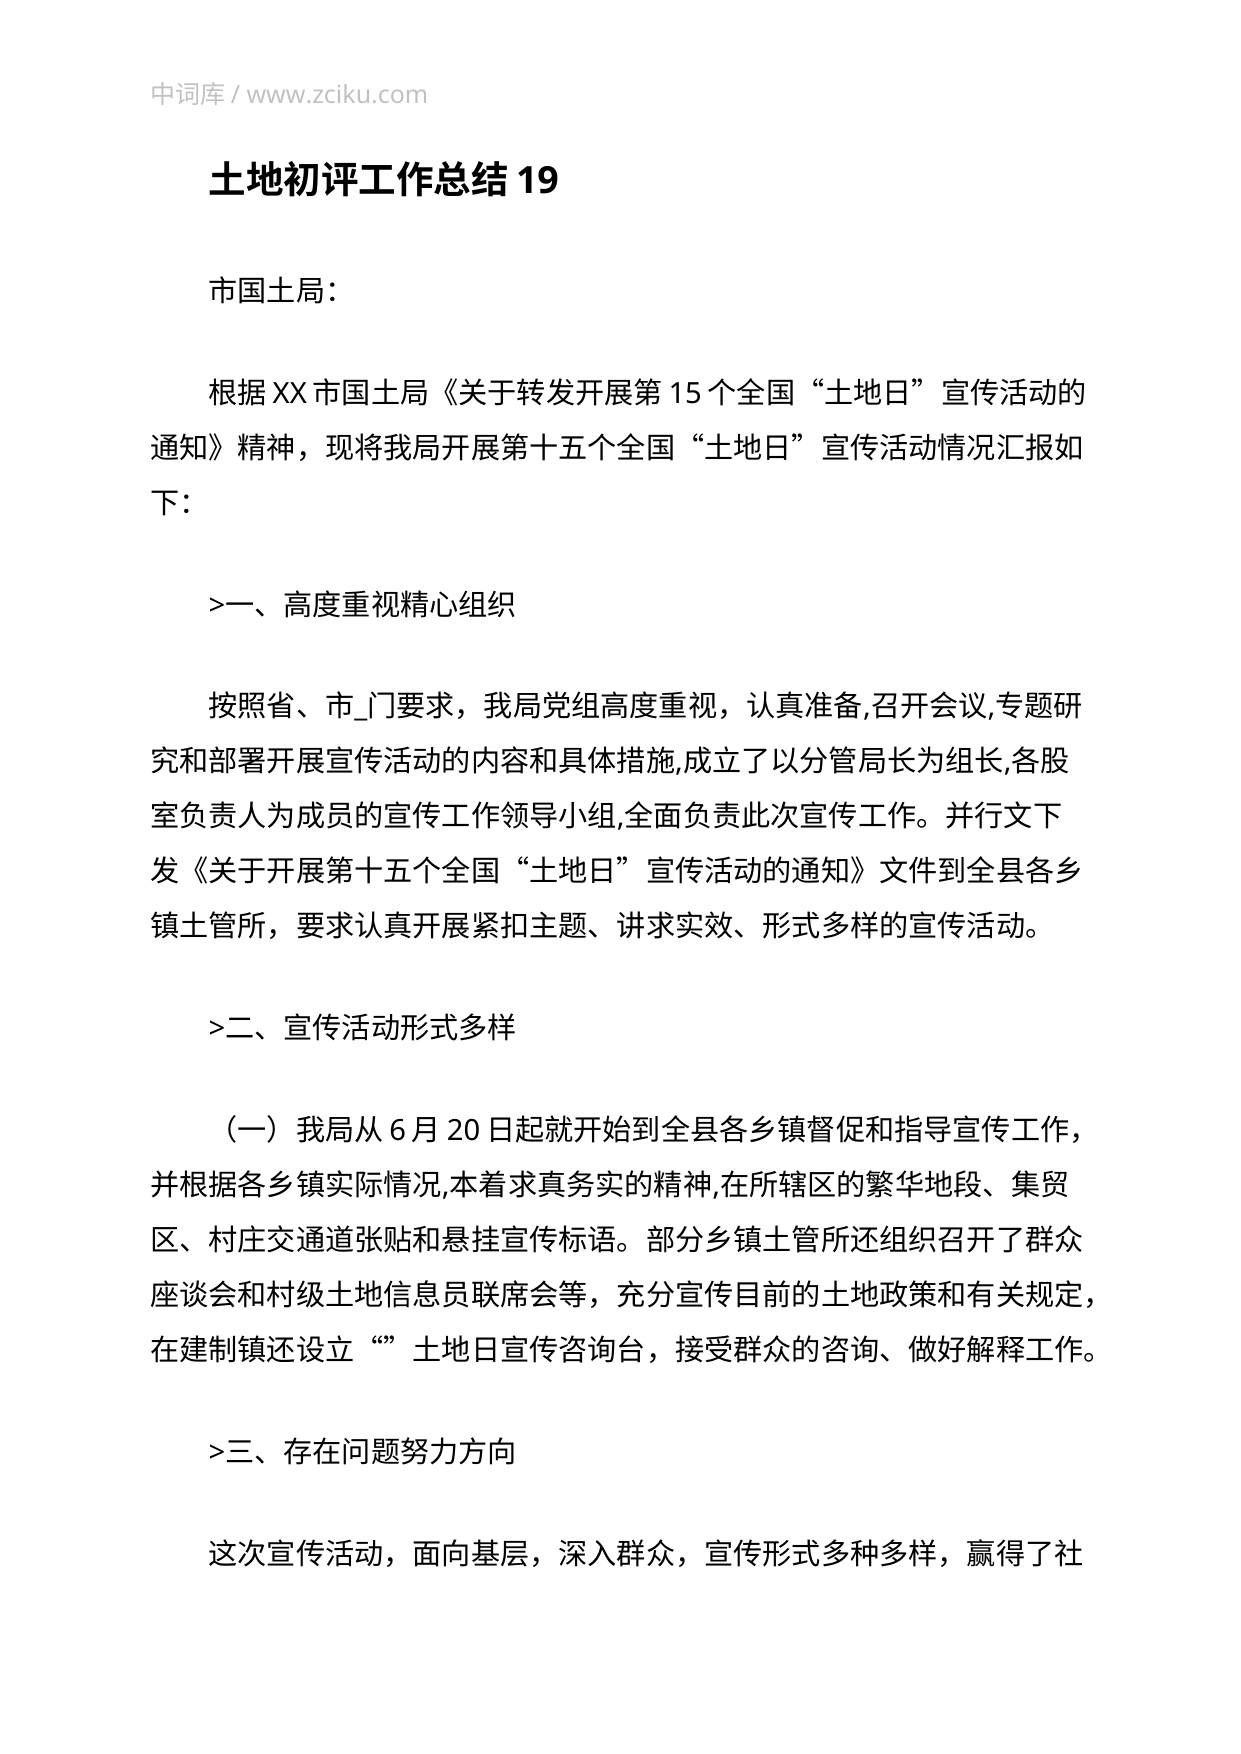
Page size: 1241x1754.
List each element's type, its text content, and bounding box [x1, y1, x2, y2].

text 土地初评工作总结19 [150, 150, 1090, 204]
text 市国土局： [150, 268, 1090, 310]
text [150, 1530, 1090, 1572]
text >一、高度重视精心组织 [150, 581, 1090, 623]
text >二、宣传活动形式多样 [150, 1005, 1090, 1047]
text 按照省、市_门要求，我局党组高度重视，认真准备,召开会议,专题研究和部署开展宣传活动的内容和具体措施,成立了以分管局长为组长,各股室负责人为成员的宣传工作领导小组,全面负责此次宣传工作。并行文下发《关于开展第十五个全国“土地日”宣传活动的通知》文件到全县各乡镇土管所，要求认真开展紧扣主题、讲求实效、形式多样的宣传活动。 [150, 683, 1090, 945]
text （一）我局从6月20日起就开始到全县各乡镇督促和指导宣传工作，并根据各乡镇实际情况,本着求真务实的精神,在所辖区的繁华地段、集贸区、村庄交通道张贴和悬挂宣传标语。部分乡镇土管所还组织召开了群众座谈会和村级土地信息员联席会等，充分宣传目前的土地政策和有关规定，在建制镇还设立“”土地日宣传咨询台，接受群众的咨询、做好解释工作。 [150, 1107, 1090, 1369]
text 根据XX市国土局《关于转发开展第15个全国“土地日”宣传活动的通知》精神，现将我局开展第十五个全国“土地日”宣传活动情况汇报如下： [150, 369, 1090, 522]
text >三、存在问题努力方向 [150, 1428, 1090, 1471]
